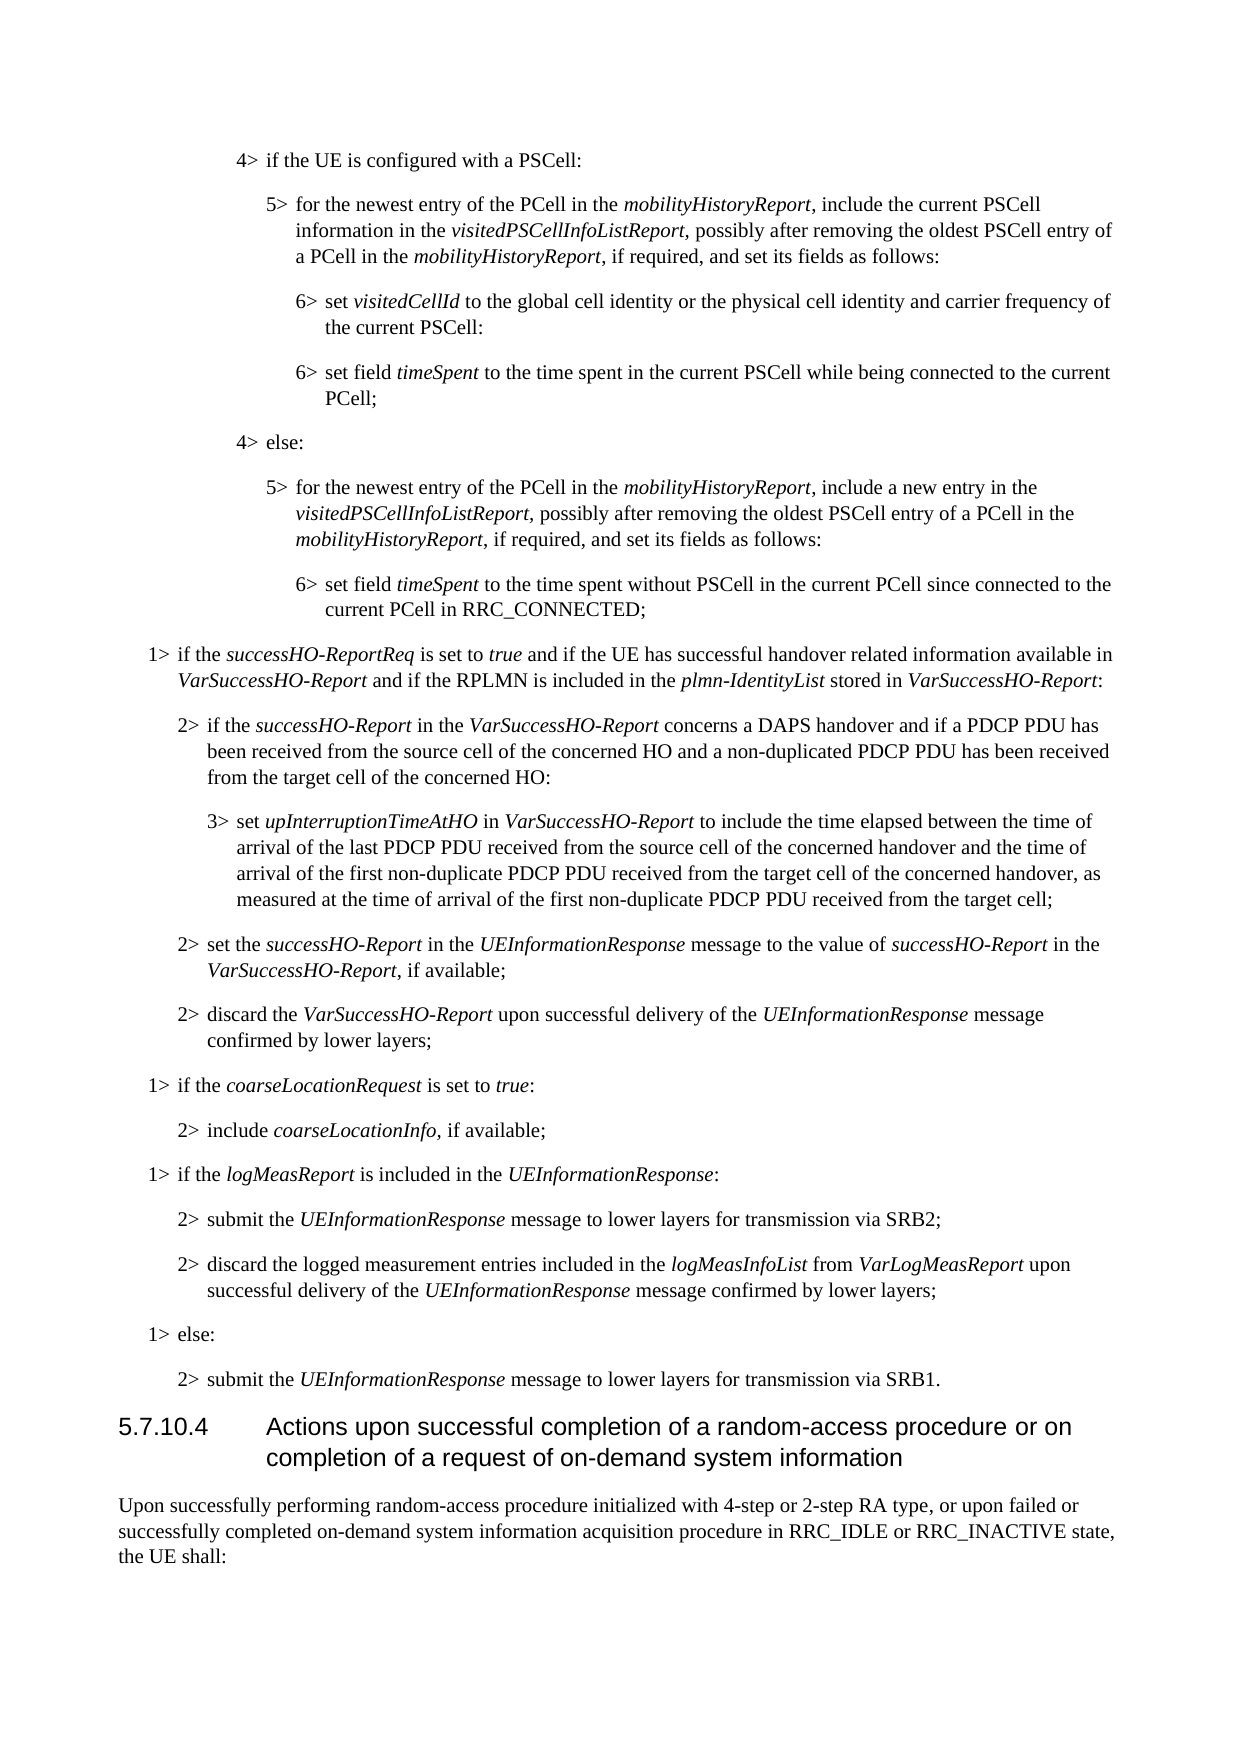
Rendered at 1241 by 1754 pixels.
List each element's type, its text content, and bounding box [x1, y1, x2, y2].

text 4> else: [236, 430, 1122, 454]
text 3> set upInterruptionTimeAtHO in VarSuccessHO-Report to include the time elapsed between the time of arrival of the last PDCP PDU received from the source cell of the concerned handover and the time of arrival of the first non-duplicate PDCP PDU received from the target cell of the concerned handover, as measured at the time of arrival of the first non-duplicate PDCP PDU received from the target cell; [207, 809, 1122, 911]
text 2> include coarseLocationInfo, if available; [177, 1118, 1122, 1142]
text 2> discard the VarSuccessHO-Report upon successful delivery of the UEInformationResponse message confirmed by lower layers; [177, 1002, 1122, 1052]
text 6> set visitedCellId to the global cell identity or the physical cell identity and carrier frequency of the current PSCell: [295, 289, 1122, 339]
text 5.7.10.4 Actions upon successful completion of a random-access procedure or on completion of a request of on-demand system information [118, 1412, 1122, 1472]
text 2> discard the logged measurement entries included in the logMeasInfoList from VarLogMeasReport upon successful delivery of the UEInformationResponse message confirmed by lower layers; [177, 1252, 1122, 1302]
text 1> if the coarseLocationRequest is set to true: [148, 1073, 1122, 1097]
text 2> submit the UEInformationResponse message to lower layers for transmission via SRB2; [177, 1207, 1122, 1231]
text 4> if the UE is configured with a PSCell: [236, 148, 1122, 172]
text 2> if the successHO-Report in the VarSuccessHO-Report concerns a DAPS handover and if a PDCP PDU has been received from the source cell of the concerned HO and a non-duplicated PDCP PDU has been received from the target cell of the concerned HO: [177, 713, 1122, 789]
text 1> if the logMeasReport is included in the UEInformationResponse: [148, 1162, 1122, 1186]
text 1> else: [148, 1322, 1122, 1346]
text Upon successfully performing random-access procedure initialized with 4-step or 2-step RA type, or upon failed or successfully completed on-demand system information acquisition procedure in RRC_IDLE or RRC_INACTIVE state, the UE shall: [118, 1493, 1122, 1568]
text 6> set field timeSpent to the time spent in the current PSCell while being connected to the current PCell; [295, 359, 1122, 409]
text 6> set field timeSpent to the time spent without PSCell in the current PCell since connected to the current PCell in RRC_CONNECTED; [295, 571, 1122, 621]
text 1> if the successHO-ReportReq is set to true and if the UE has successful handover related information available in VarSuccessHO-Report and if the RPLMN is included in the plmn-IdentityList stored in VarSuccessHO-Report: [148, 642, 1122, 692]
text 5> for the newest entry of the PCell in the mobilityHistoryReport, include the current PSCell information in the visitedPSCellInfoListReport, possibly after removing the oldest PSCell entry of a PCell in the mobilityHistoryReport, if required, and set its fields as follows: [266, 192, 1122, 268]
text 2> submit the UEInformationResponse message to lower layers for transmission via SRB1. [177, 1367, 1122, 1391]
text 2> set the successHO-Report in the UEInformationResponse message to the value of successHO-Report in the VarSuccessHO-Report, if available; [177, 932, 1122, 982]
